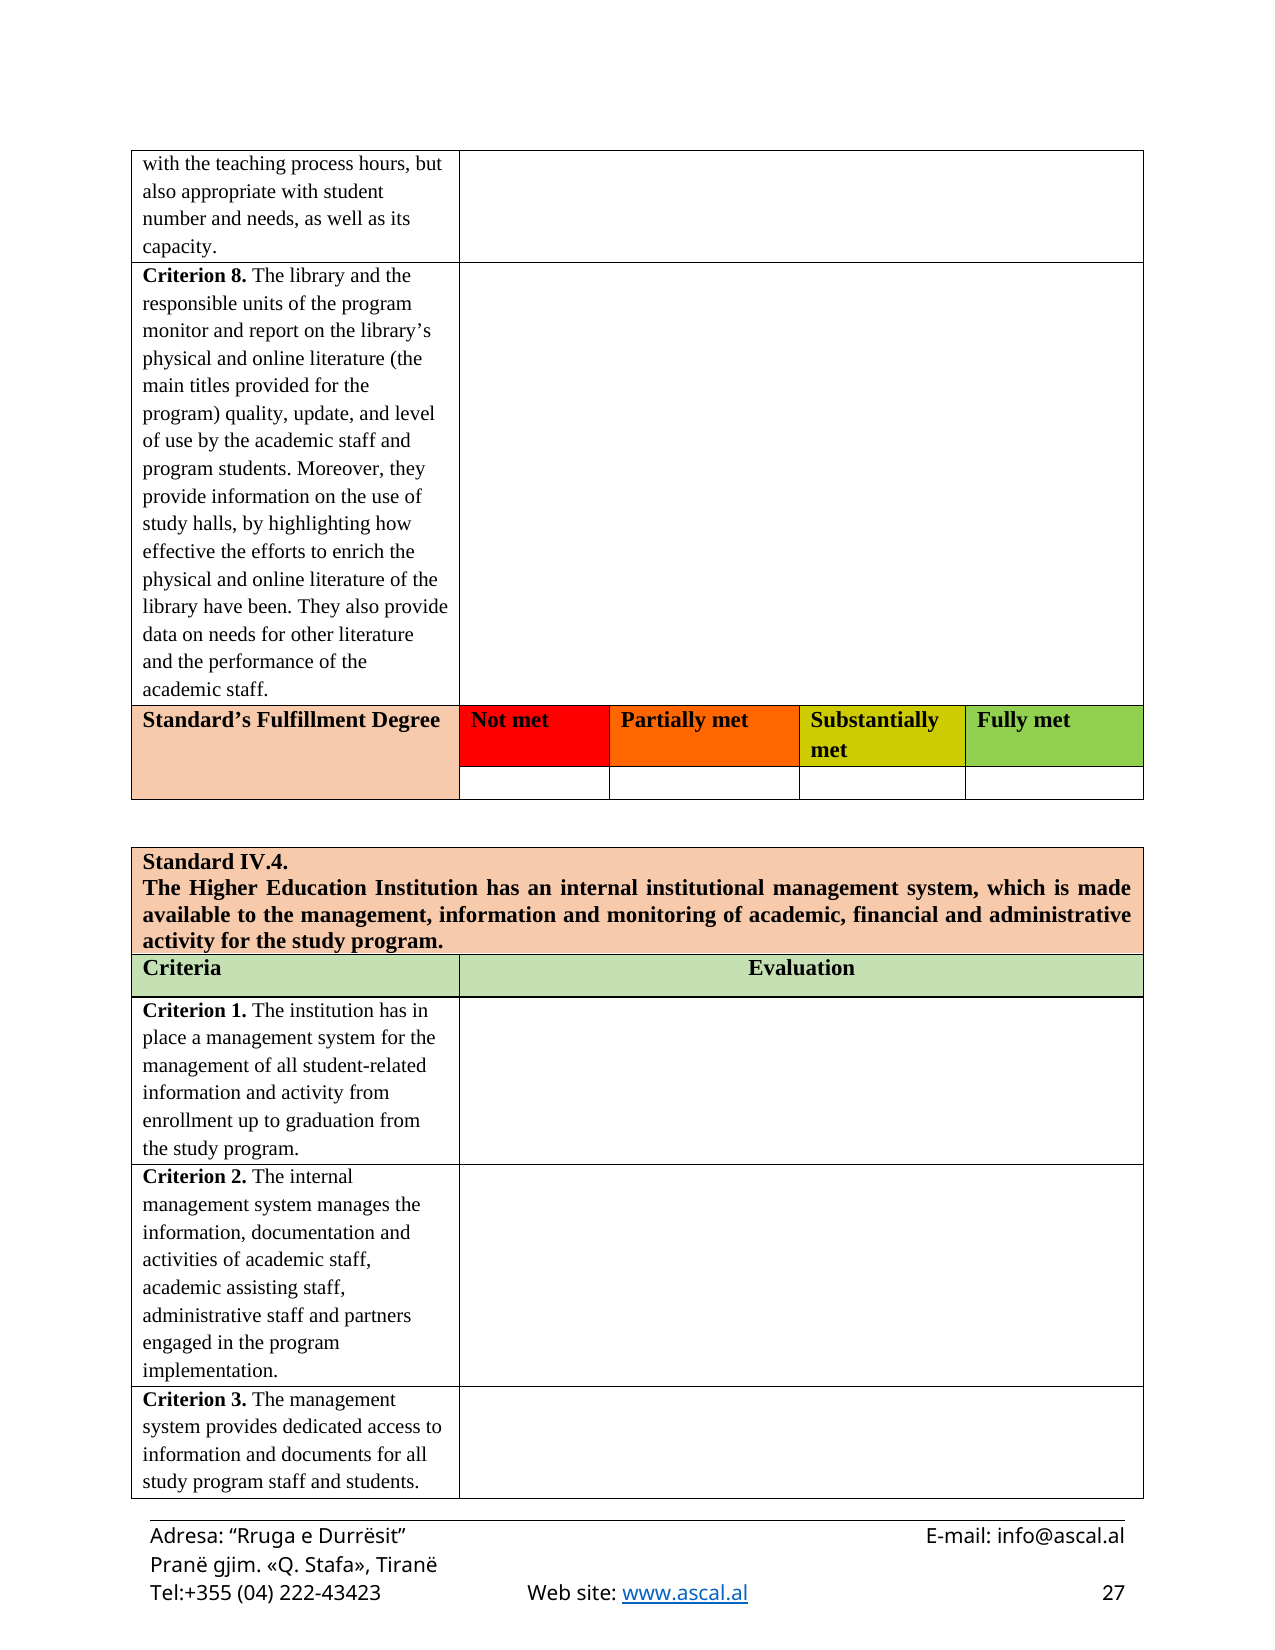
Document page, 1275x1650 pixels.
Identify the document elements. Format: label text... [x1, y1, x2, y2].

table_cell [460, 1165, 1143, 1386]
table_cell Fully met [966, 706, 1143, 766]
table_cell Evaluation [460, 955, 1143, 996]
table_cell [460, 1387, 1143, 1497]
table_cell Criterion 1. The institution has in place a management system for the management of all student-related information and activity from enrollment up to graduation from the study program. [132, 998, 459, 1163]
table_cell Partially met [610, 706, 799, 766]
table_cell [460, 151, 1143, 262]
table_cell Substantially met [800, 706, 965, 766]
table_cell [966, 767, 1143, 799]
table_cell [460, 767, 609, 799]
table_cell Not met [460, 706, 609, 766]
table_cell Criterion 8. The library and the responsible units of the program monitor and report on the library’s physical and online literature (the main titles provided for the program) quality, update, and level of use by the academic staff and program students. Moreover, they provide information on the use of study halls, by highlighting how effective the efforts to enrich the physical and online literature of the library have been. They also provide data on needs for other literature and the performance of the academic staff. [132, 263, 459, 705]
table_cell Criterion 3. The management system provides dedicated access to information and documents for all study program staff and students. [132, 1387, 459, 1497]
table_cell Standard’s Fulfillment Degree [132, 706, 459, 799]
table_cell [460, 263, 1143, 705]
table_cell [460, 998, 1143, 1163]
table_header Standard IV.4. The Higher Education Institution has an internal institutional management system, which is made available to the management, information and monitoring of academic, financial and administrative activity for the study program. [132, 848, 1143, 953]
table_cell [610, 767, 799, 799]
table_cell Criterion 2. The internal management system manages the information, documentation and activities of academic staff, academic assisting staff, administrative staff and partners engaged in the program implementation. [132, 1165, 459, 1386]
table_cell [132, 151, 459, 262]
table_cell Criteria [132, 955, 459, 996]
table_cell [800, 767, 965, 799]
